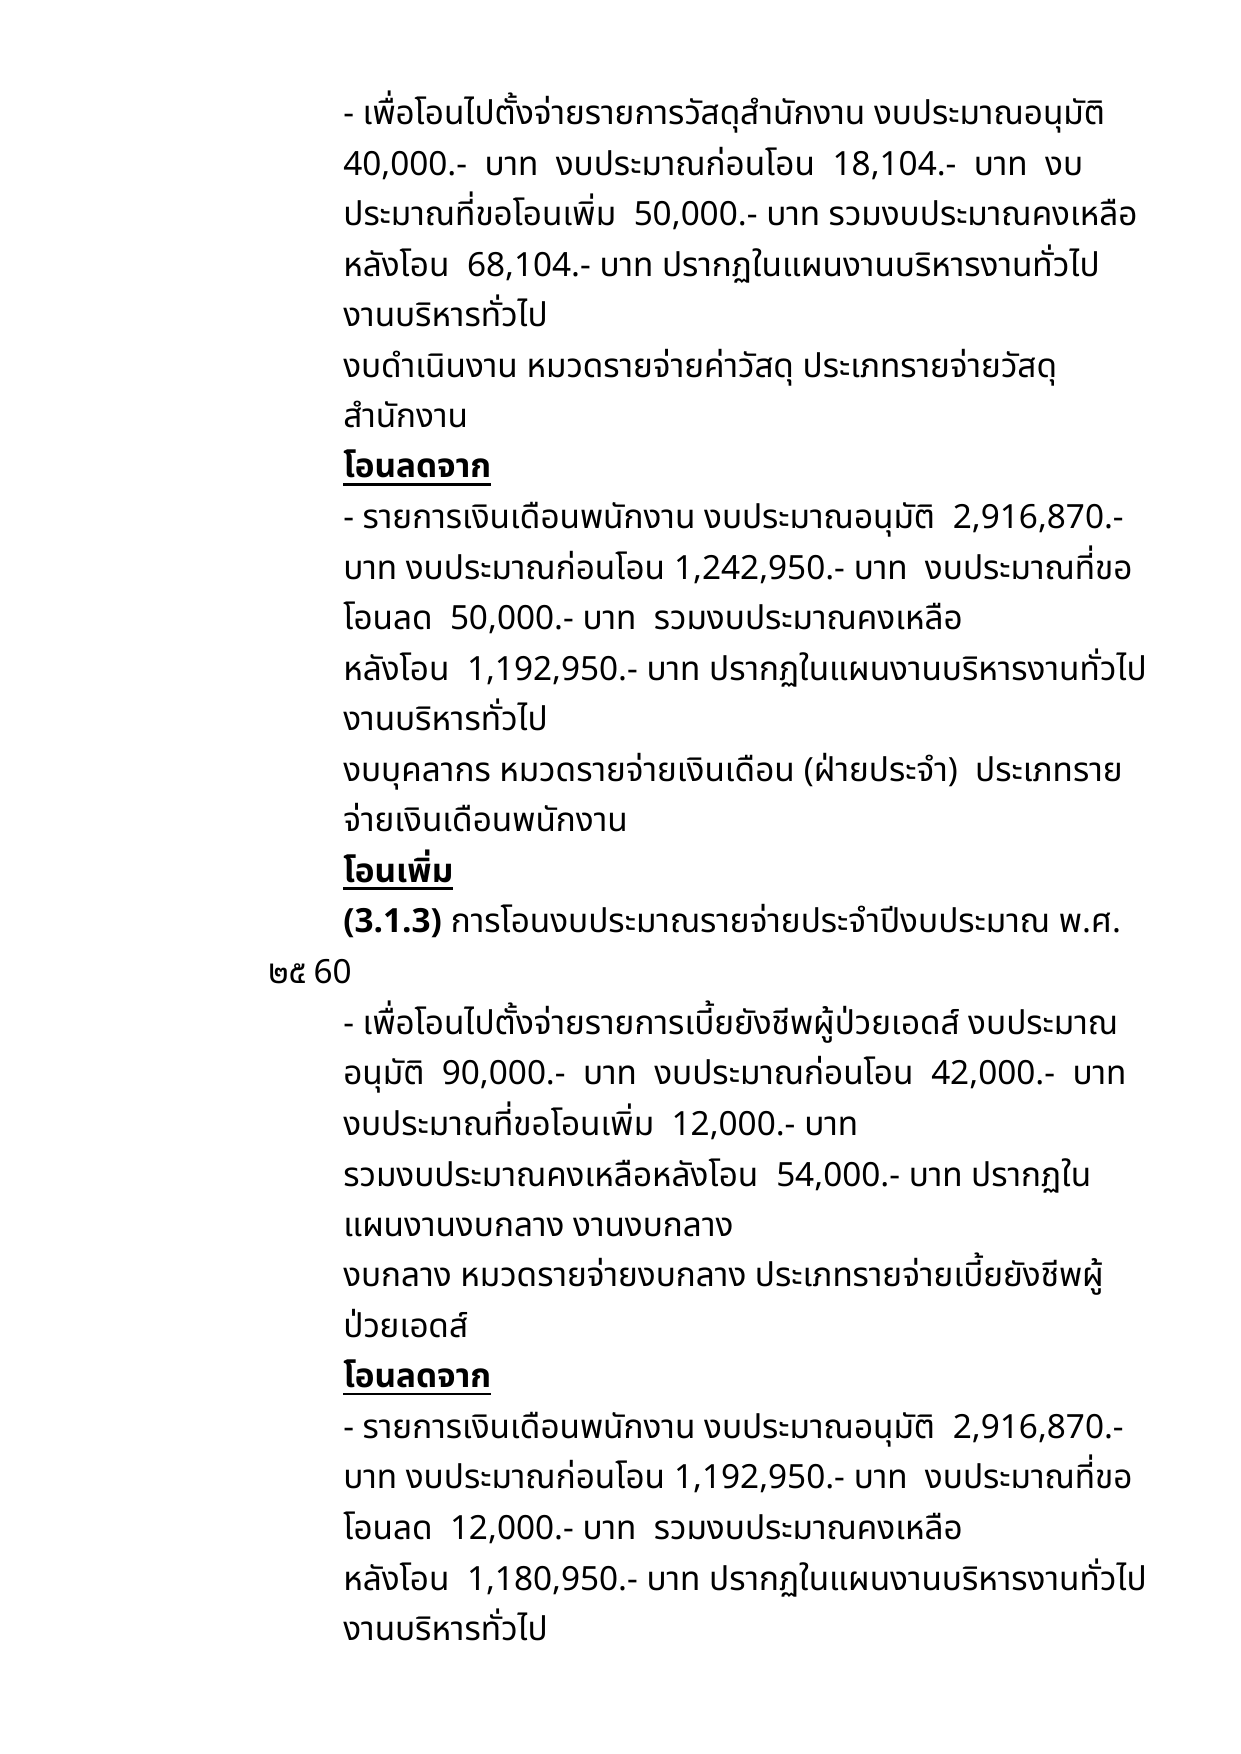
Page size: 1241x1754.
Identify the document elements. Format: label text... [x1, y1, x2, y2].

text โอนลดจาก [343, 1352, 1152, 1403]
text หลังโอน 1,192,950.- บาท ปรากฏในแผนงานบริหารงานทั่วไป งานบริหารทั่วไป [343, 645, 1152, 746]
text โอนลดจาก [343, 442, 1152, 493]
text - รายการเงินเดือนพนักงาน งบประมาณอนุมัติ 2,916,870.- บาท งบประมาณก่อนโอน 1,192,950.- บาท งบประมาณที่ขอโอนลด 12,000.- บาท รวมงบประมาณคงเหลือ [343, 1403, 1152, 1554]
text โอนเพิ่ม [268, 847, 1152, 897]
text หลังโอน 1,180,950.- บาท ปรากฏในแผนงานบริหารงานทั่วไป งานบริหารทั่วไป [343, 1554, 1152, 1656]
text งบกลาง หมวดรายจ่ายงบกลาง ประเภทรายจ่ายเบี้ยยังชีพผู้ป่วยเอดส์ [343, 1251, 1152, 1352]
text รวมงบประมาณคงเหลือหลังโอน 54,000.- บาท ปรากฏในแผนงานงบกลาง งานงบกลาง [343, 1150, 1152, 1251]
text - เพื่อโอนไปตั้งจ่ายรายการเบี้ยยังชีพผู้ป่วยเอดส์ งบประมาณอนุมัติ 90,000.- บาท งบประมาณก่อนโอน 42,000.- บาท งบประมาณที่ขอโอนเพิ่ม 12,000.- บาท [343, 998, 1152, 1150]
text - รายการเงินเดือนพนักงาน งบประมาณอนุมัติ 2,916,870.- บาท งบประมาณก่อนโอน 1,242,950.- บาท งบประมาณที่ขอโอนลด 50,000.- บาท รวมงบประมาณคงเหลือ [343, 493, 1152, 645]
text งบบุคลากร หมวดรายจ่ายเงินเดือน (ฝ่ายประจำ) ประเภทรายจ่ายเงินเดือนพนักงาน [343, 746, 1152, 847]
text (3.1.3) การโอนงบประมาณรายจ่ายประจำปีงบประมาณ พ.ศ. ๒๕60 [268, 897, 1152, 998]
text งบดำเนินงาน หมวดรายจ่ายค่าวัสดุ ประเภทรายจ่ายวัสดุสำนักงาน [343, 342, 1152, 442]
text - เพื่อโอนไปตั้งจ่ายรายการวัสดุสำนักงาน งบประมาณอนุมัติ 40,000.- บาท งบประมาณก่อนโอน 18,104.- บาท งบประมาณที่ขอโอนเพิ่ม 50,000.- บาท รวมงบประมาณคงเหลือหลังโอน 68,104.- บาท ปรากฏในแผนงานบริหารงานทั่วไป งานบริหารทั่วไป [343, 89, 1152, 342]
